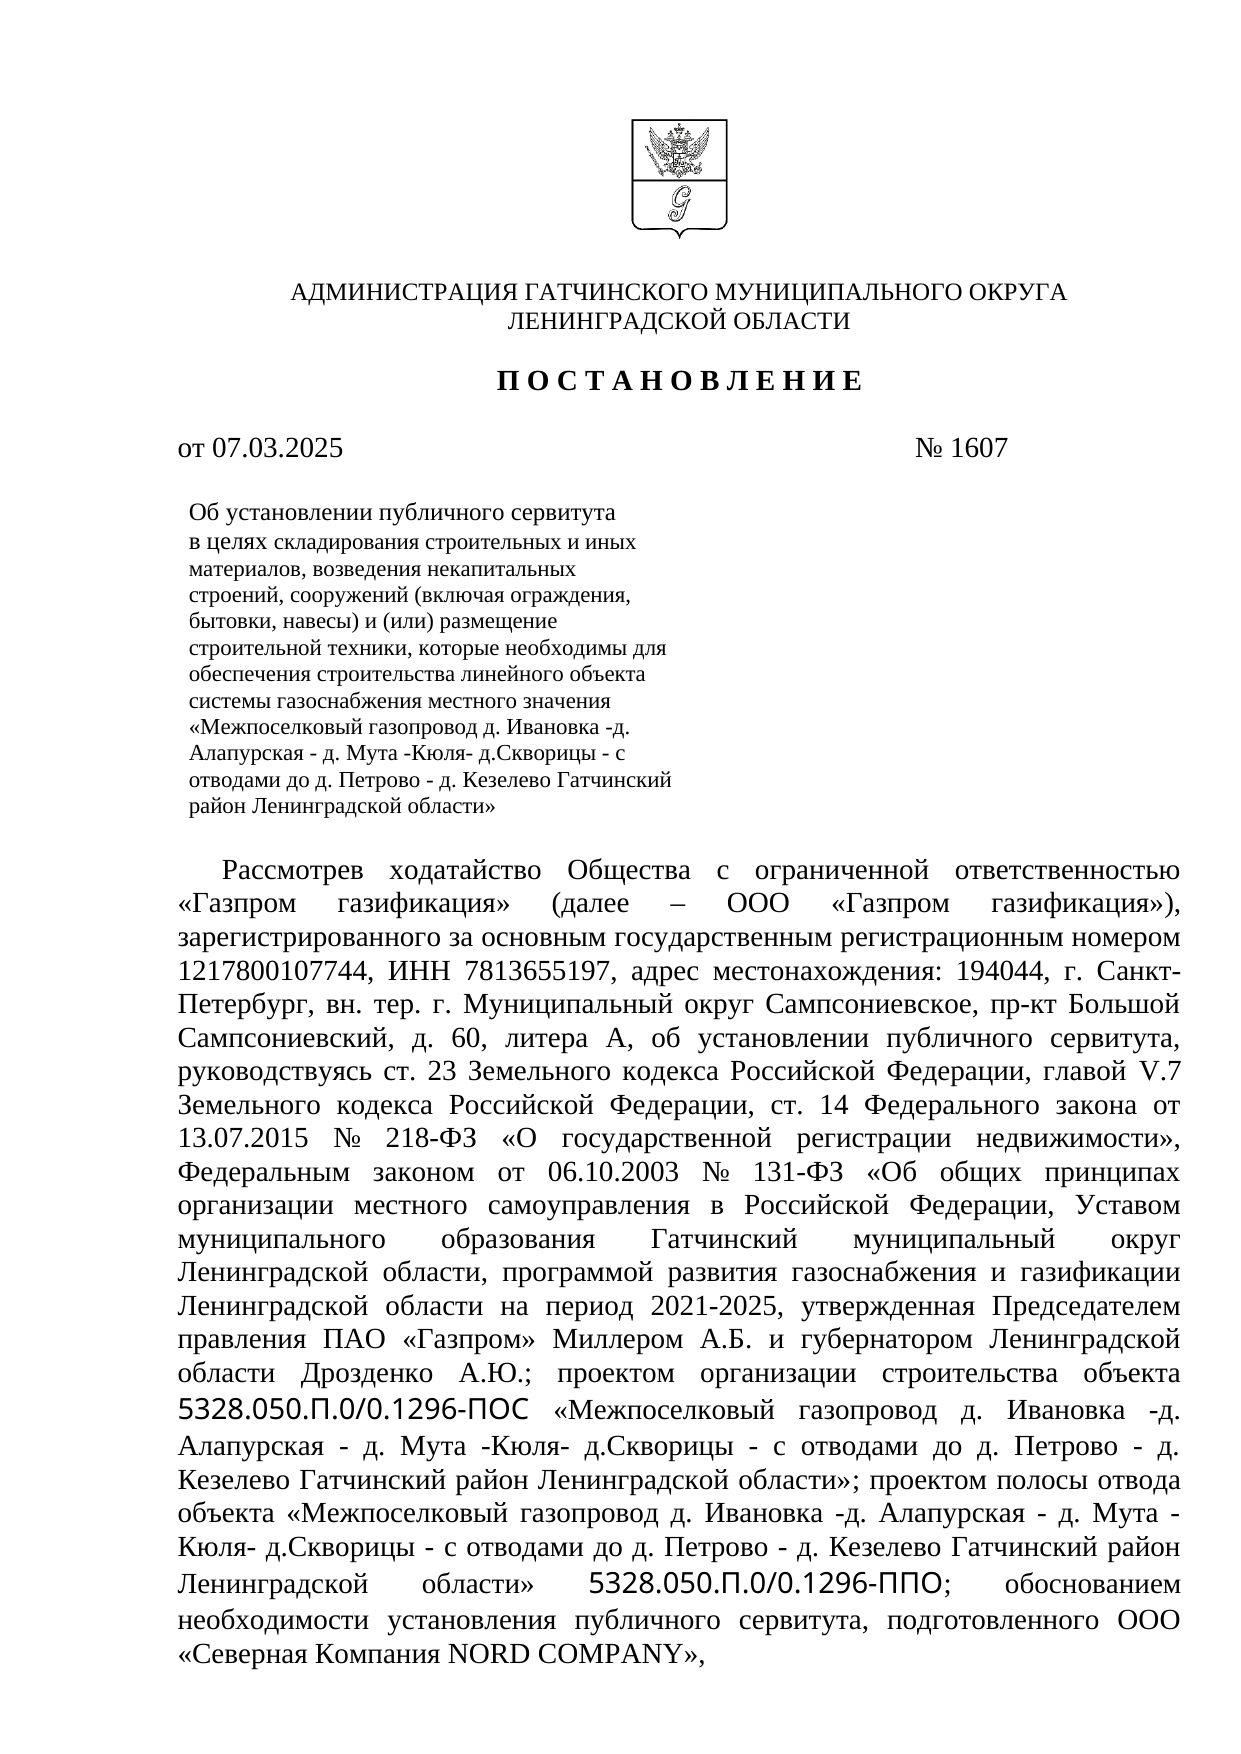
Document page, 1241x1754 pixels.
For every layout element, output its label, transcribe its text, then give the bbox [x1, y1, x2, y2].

table_header Об установлении публичного сервитута в целях складирования строительных и иных материалов, возведения некапитальных строений, сооружений (включая ограждения, бытовки, навесы) и (или) размещение строительной техники, которые необходимы для обеспечения строительства линейного объекта системы газоснабжения местного значения «Межпоселковый газопровод д. Ивановка -д. Алапурская - д. Мута -Кюля- д.Скворицы - с отводами до д. Петрово - д. Кезелево Гатчинский район Ленинградской области» [177, 498, 689, 818]
picture [630, 118, 729, 240]
text ЛЕНИНГРАДСКОЙ ОБЛАСТИ [177, 306, 1181, 334]
text П О С Т А Н О В Л Е Н И Е [177, 363, 1181, 397]
text АДМИНИСТРАЦИЯ ГАТЧИНСКОГО МУНИЦИПАЛЬНОГО ОКРУГА [177, 277, 1181, 306]
text от 07.03.2025 № 1607 [177, 430, 1181, 464]
text Рассмотрев ходатайство Общества с ограниченной ответственностью «Газпром газификация» (далее – ООО «Газпром газификация»), зарегистрированного за основным государственным регистрационным номером 1217800107744, ИНН 7813655197, адрес местонахождения: 194044, г. Санкт-Петербург, вн. тер. г. Муниципальный округ Сампсониевское, пр-кт Большой Сампсониевский, д. 60, литера А, об установлении публичного сервитута, руководствуясь ст. 23 Земельного кодекса Российской Федерации, главой V.7 Земельного кодекса Российской Федерации, ст. 14 Федерального закона от 13.07.2015 № 218-ФЗ «О государственной регистрации недвижимости», Федеральным законом от 06.10.2003 № 131-ФЗ «Об общих принципах организации местного самоуправления в Российской Федерации, Уставом муниципального образования Гатчинский муниципальный округ Ленинградской области, программой развития газоснабжения и газификации Ленинградской области на период 2021-2025, утвержденная Председателем правления ПАО «Газпром» Миллером А.Б. и губернатором Ленинградской области Дрозденко А.Ю.; проектом организации строительства объекта 5328.050.П.0/0.1296-ПОС «Межпоселковый газопровод д. Ивановка -д. Алапурская - д. Мута -Кюля- д.Скворицы - с отводами до д. Петрово - д. Кезелево Гатчинский район Ленинградской области»; проектом полосы отвода объекта «Межпоселковый газопровод д. Ивановка -д. Алапурская - д. Мута -Кюля- д.Скворицы - с отводами до д. Петрово - д. Кезелево Гатчинский район Ленинградской области» 5328.050.П.0/0.1296-ППО; обоснованием необходимости установления публичного сервитута, подготовленного ООО «Северная Компания NORD COMPANY», [177, 852, 1181, 1669]
